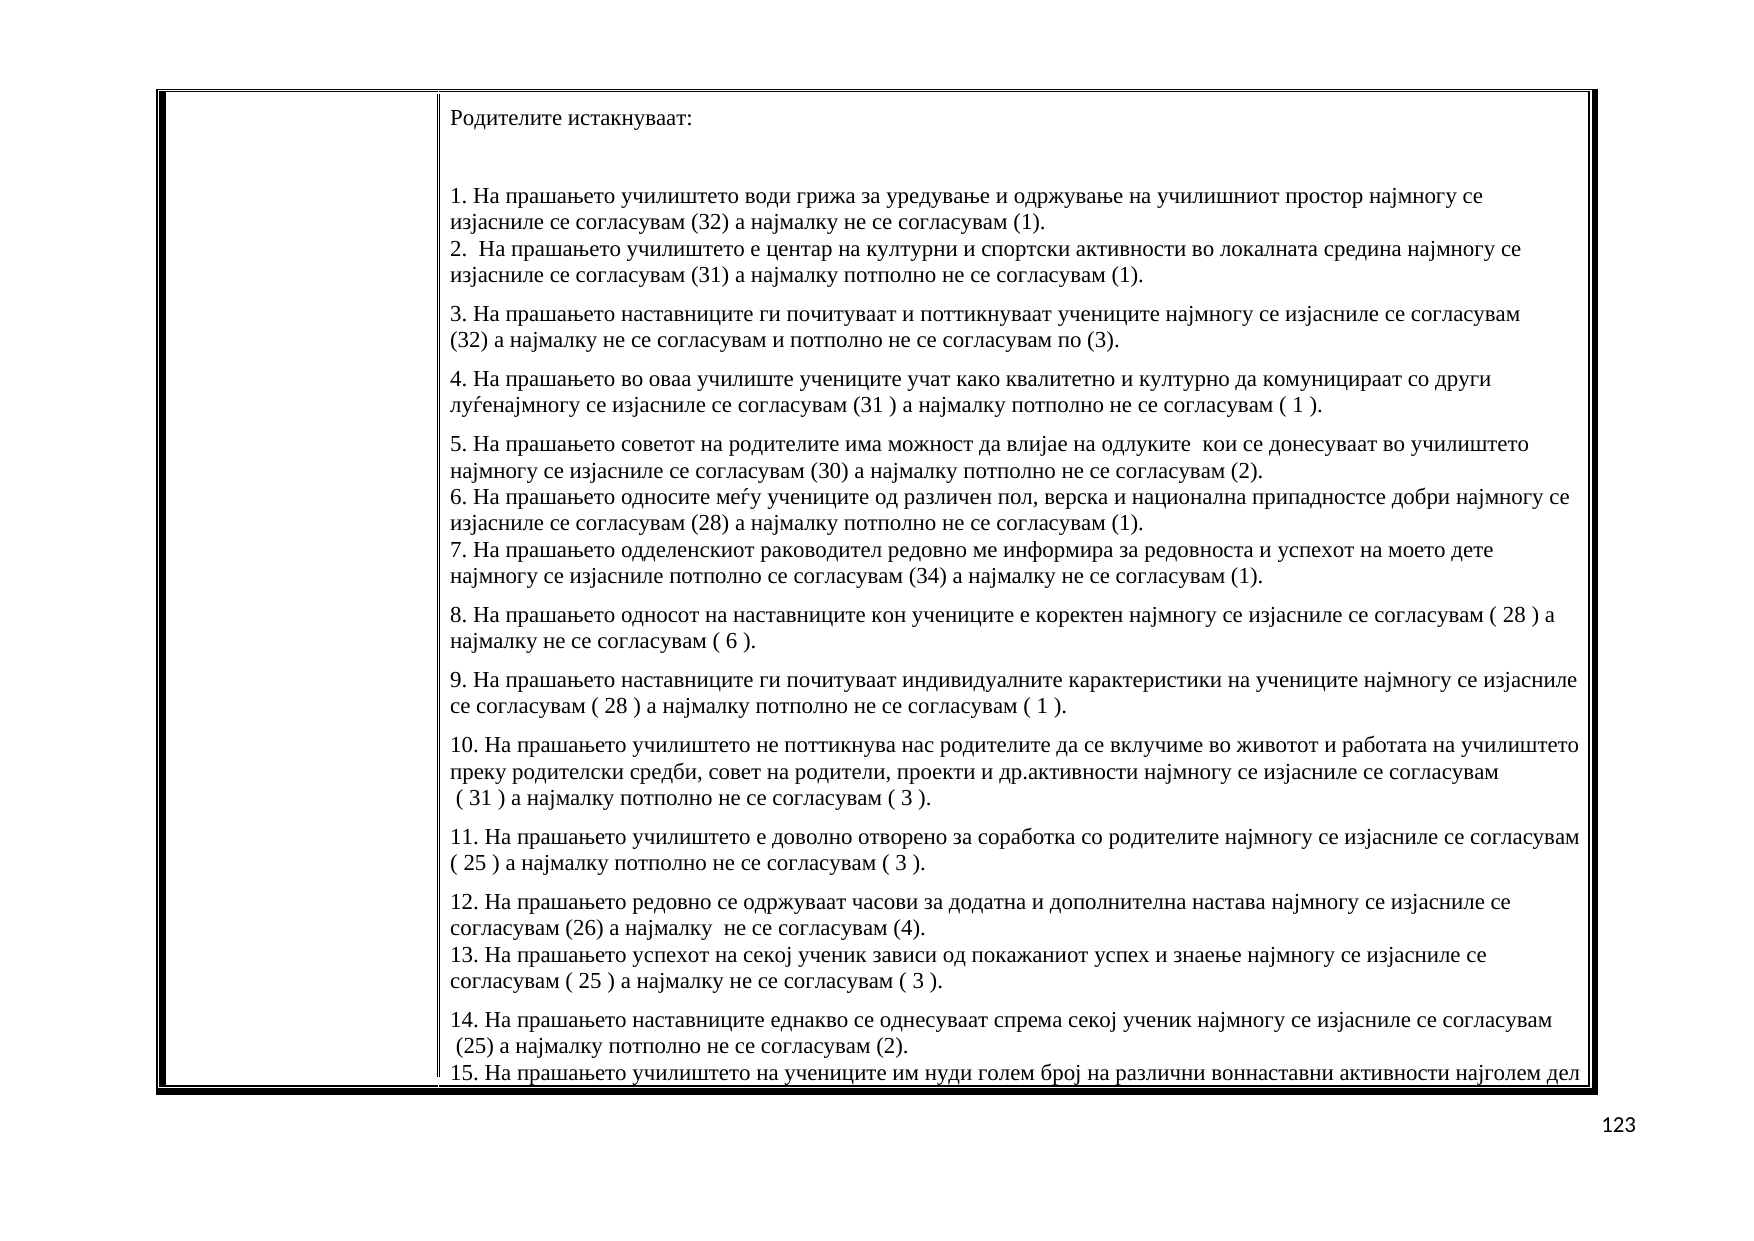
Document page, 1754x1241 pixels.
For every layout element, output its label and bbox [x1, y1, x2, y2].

table_cell [439, 92, 1588, 1085]
table_cell [166, 90, 439, 1085]
